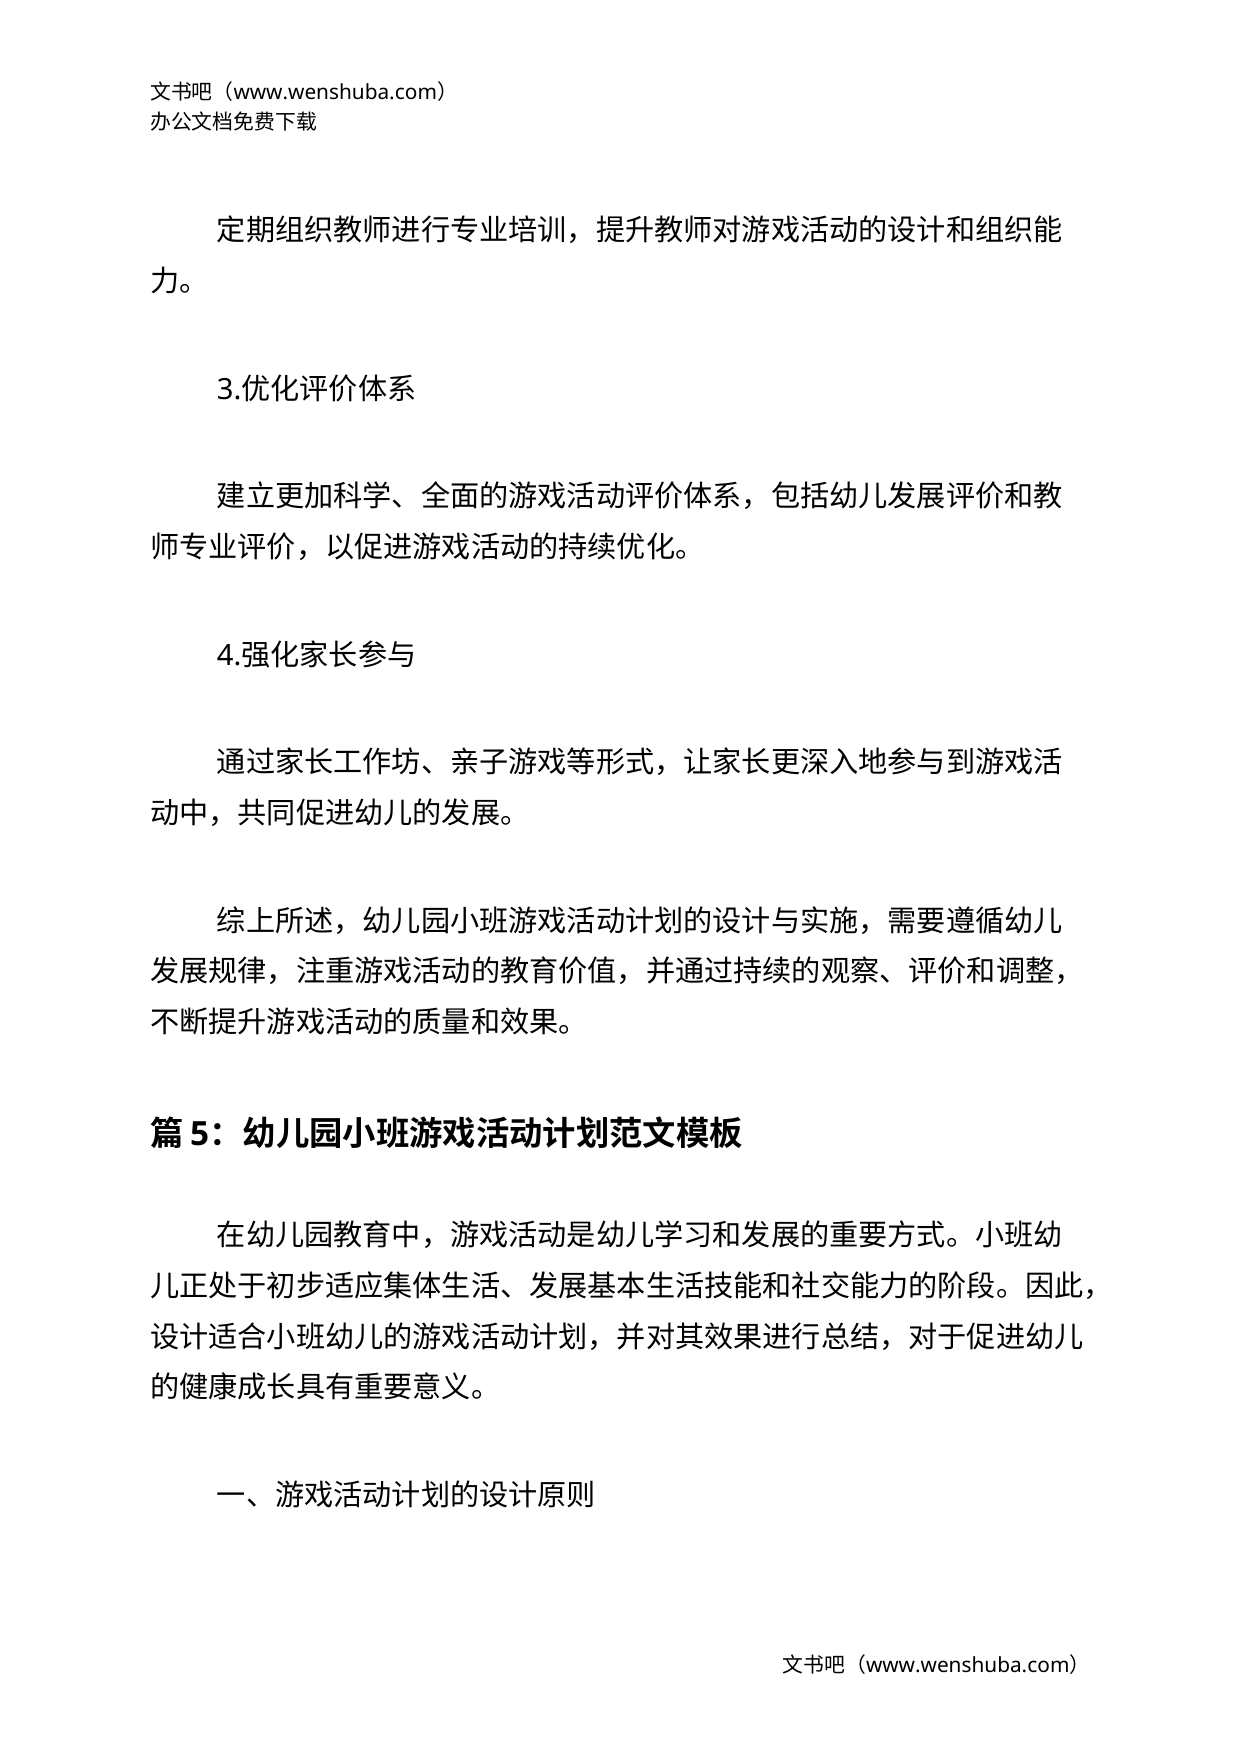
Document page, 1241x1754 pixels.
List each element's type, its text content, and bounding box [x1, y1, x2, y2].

text 综上所述，幼儿园小班游戏活动计划的设计与实施，需要遵循幼儿发展规律，注重游戏活动的教育价值，并通过持续的观察、评价和调整，不断提升游戏活动的质量和效果。 [150, 897, 1090, 1041]
text 篇5：幼儿园小班游戏活动计划范文模板 [150, 1106, 1090, 1155]
text 4.强化家长参与 [150, 631, 1090, 674]
text 一、游戏活动计划的设计原则 [150, 1471, 1090, 1514]
text 3.优化评价体系 [150, 365, 1090, 408]
text 定期组织教师进行专业培训，提升教师对游戏活动的设计和组织能力。 [150, 207, 1090, 300]
text 建立更加科学、全面的游戏活动评价体系，包括幼儿发展评价和教师专业评价，以促进游戏活动的持续优化。 [150, 473, 1090, 566]
text 在幼儿园教育中，游戏活动是幼儿学习和发展的重要方式。小班幼儿正处于初步适应集体生活、发展基本生活技能和社交能力的阶段。因此，设计适合小班幼儿的游戏活动计划，并对其效果进行总结，对于促进幼儿的健康成长具有重要意义。 [150, 1212, 1090, 1406]
text 通过家长工作坊、亲子游戏等形式，让家长更深入地参与到游戏活动中，共同促进幼儿的发展。 [150, 739, 1090, 832]
